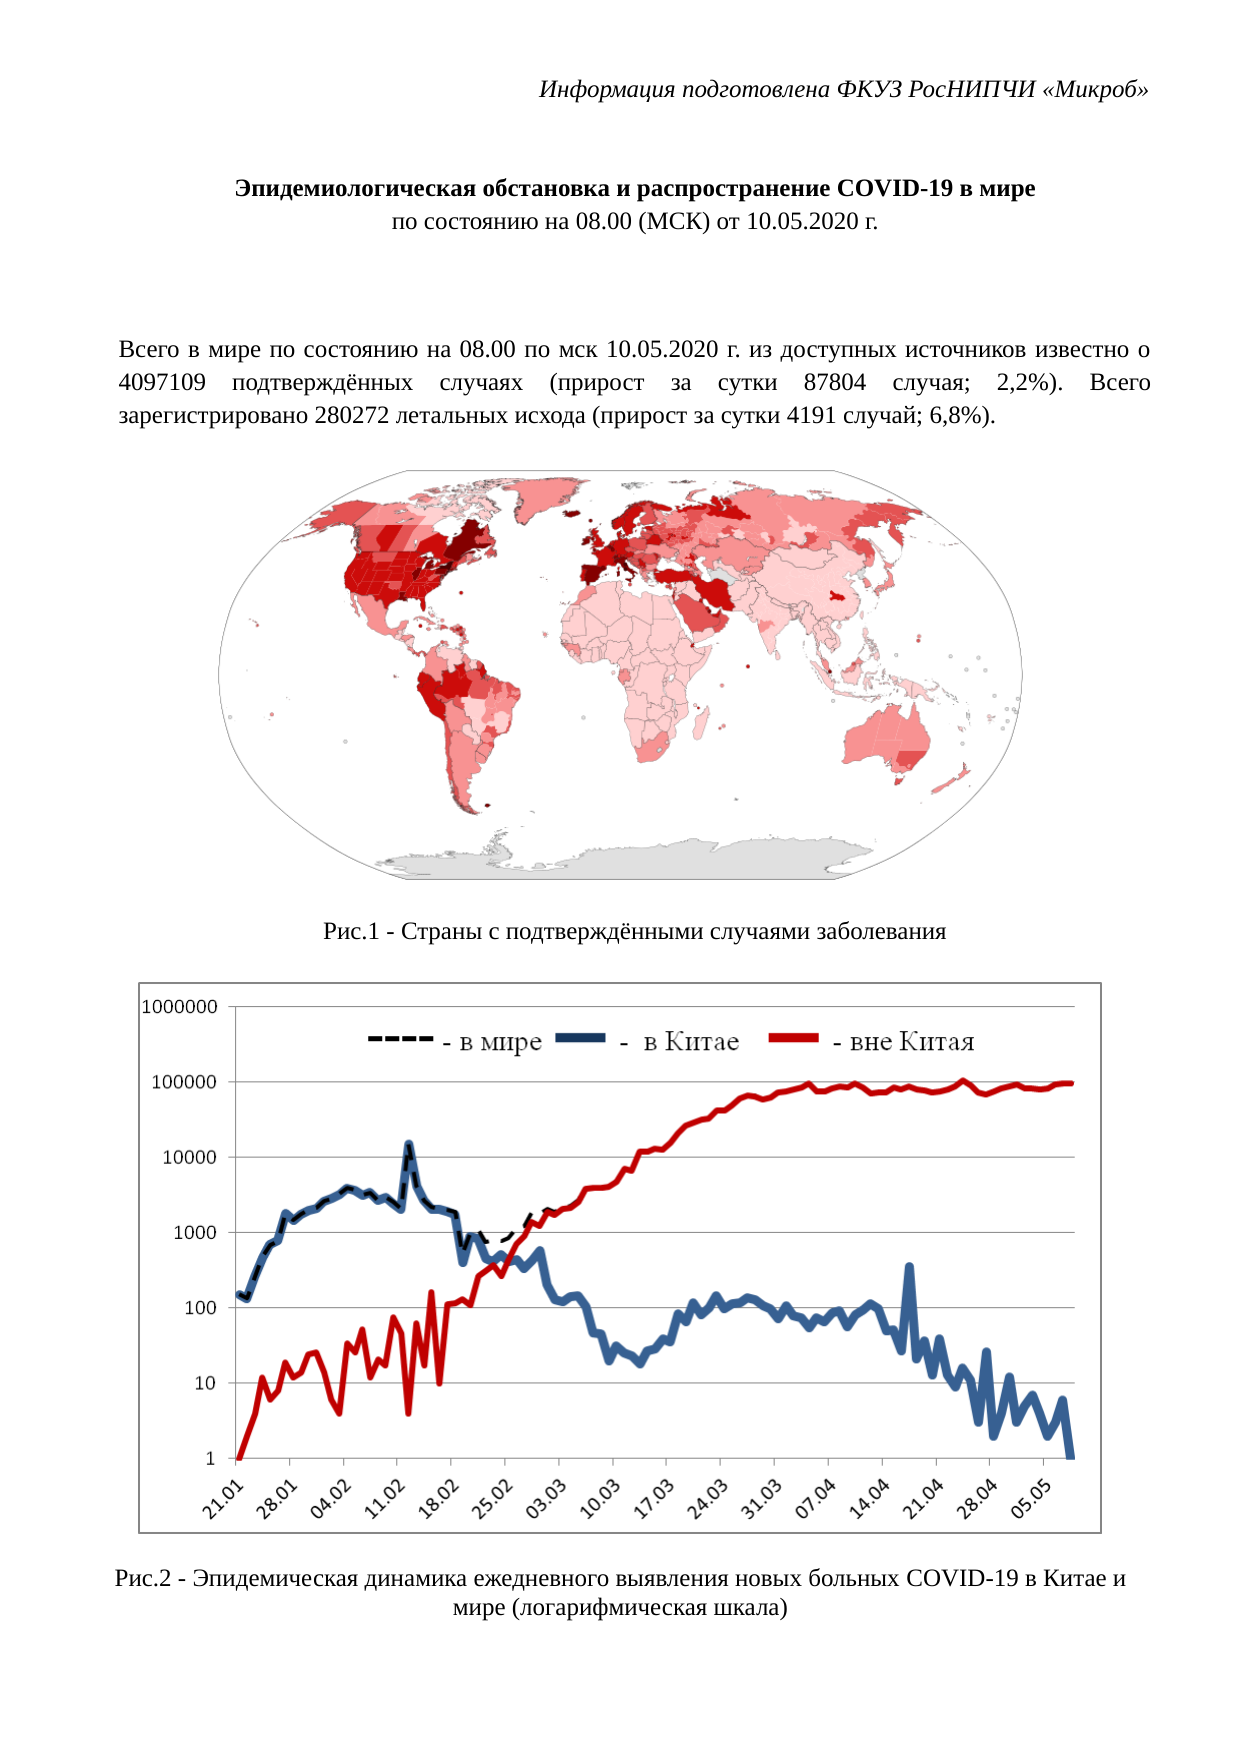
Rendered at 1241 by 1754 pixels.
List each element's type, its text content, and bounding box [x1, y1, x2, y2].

text Информация подготовлена ФКУЗ РосНИПЧИ «Микроб» [89, 74, 1152, 103]
text Рис.1 - Страны с подтверждёнными случаями заболевания [89, 916, 1152, 945]
text Эпидемиологическая обстановка и распространение COVID-19 в мире [89, 173, 1152, 202]
list Всего в мире по состоянию на 08.00 по мск 10.05.2020 г. из доступных источников известно о 4097109 подтверждённых случаях (прирост за сутки 87804 случая; 2,2%). Всего зарегистрировано 280272 летальных исхода (прирост за сутки 4191 случай; 6,8%). [118, 334, 1152, 428]
picture [137, 982, 1103, 1535]
picture [214, 465, 1026, 883]
text по состоянию на 08.00 (МСК) от 10.05.2020 г. [89, 206, 1152, 235]
text Рис.2 - Эпидемическая динамика ежедневного выявления новых больных COVID-19 в Китае и мире (логарифмическая шкала) [89, 1563, 1152, 1620]
